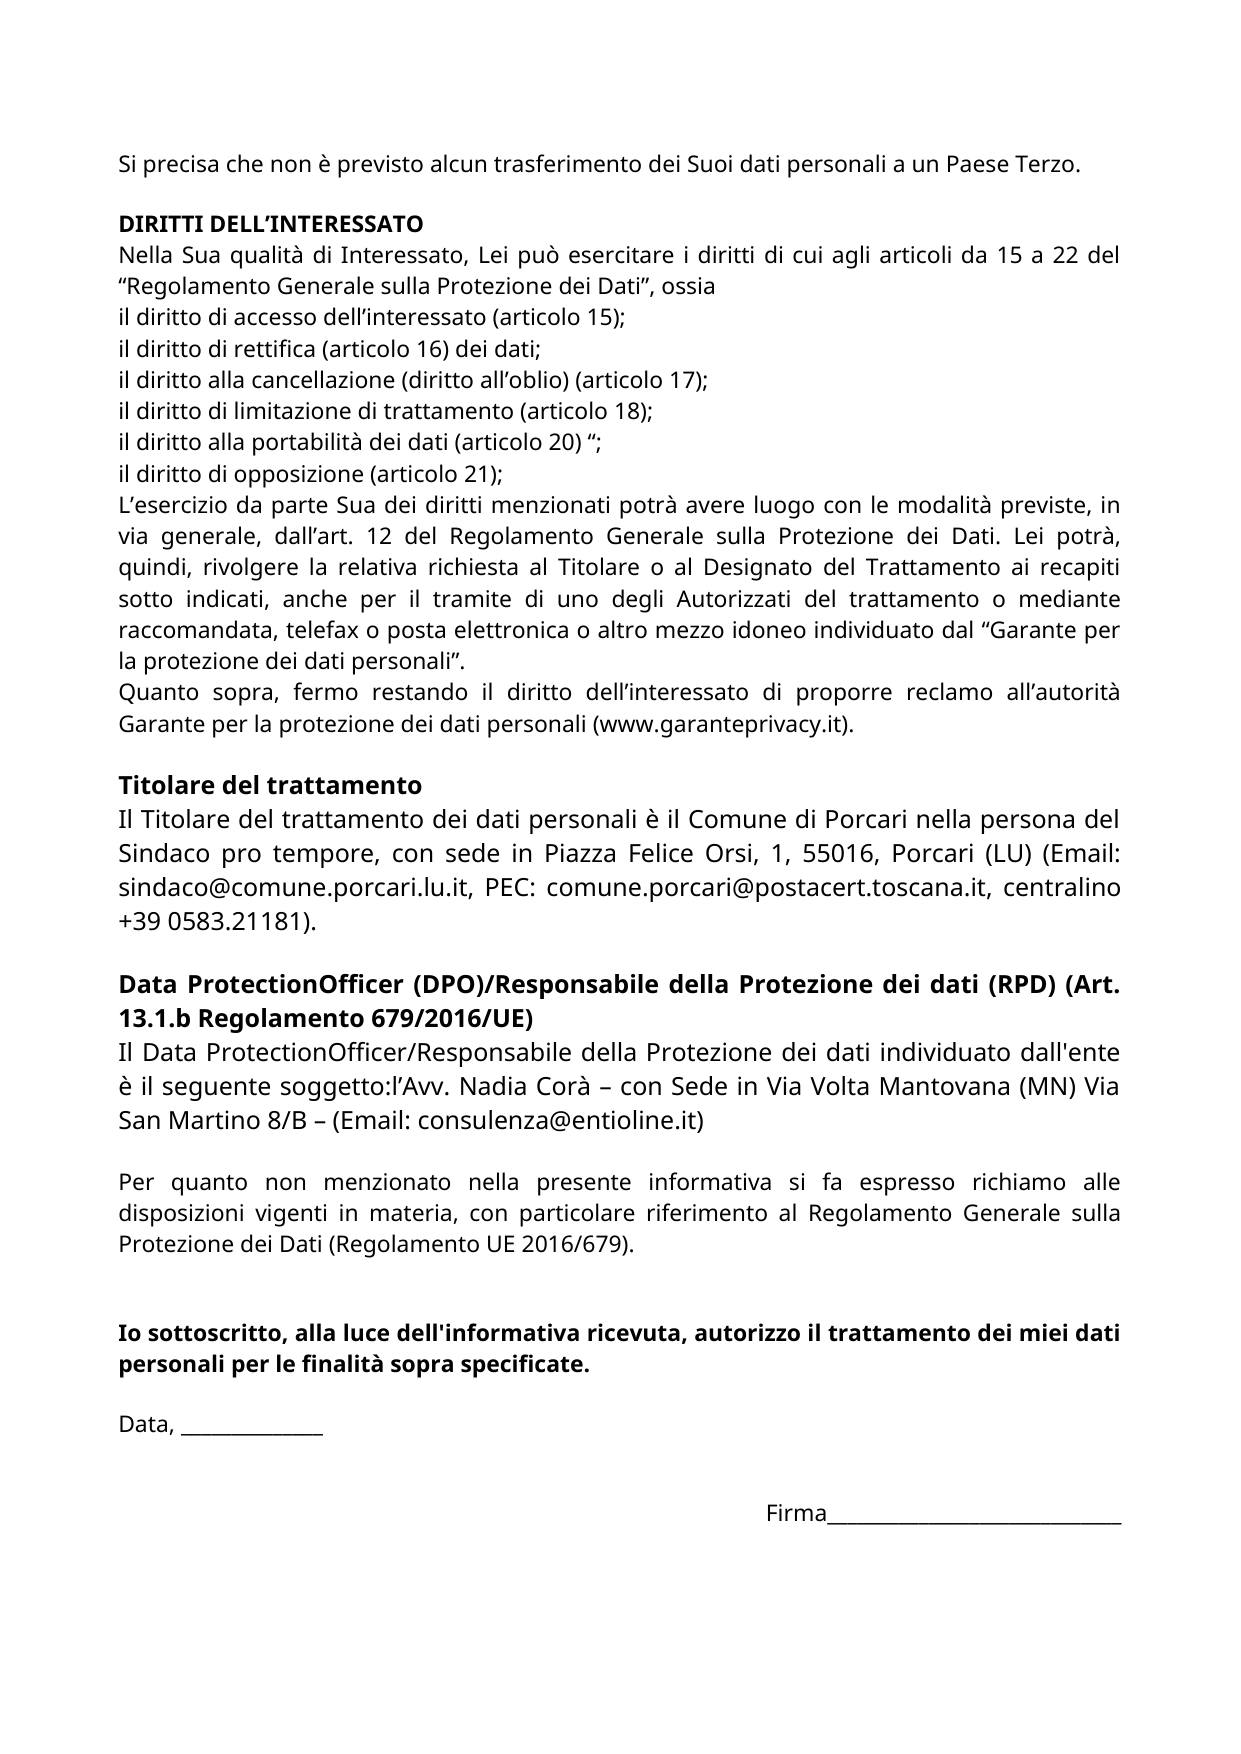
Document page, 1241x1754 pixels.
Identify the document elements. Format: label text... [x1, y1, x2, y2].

text Firma_____________________________ [118, 1468, 1122, 1528]
text Per quanto non menzionato nella presente informativa si fa espresso richiamo alle disposizioni vigenti in materia, con particolare riferimento al Regolamento Generale sulla Protezione dei Dati (Regolamento UE 2016/679). [118, 1166, 1122, 1259]
text il diritto alla cancellazione (diritto all’oblio) (articolo 17); [118, 364, 1122, 395]
text Il Titolare del trattamento dei dati personali è il Comune di Porcari nella persona del Sindaco pro tempore, con sede in Piazza Felice Orsi, 1, 55016, Porcari (LU) (Email: sindaco@comune.porcari.lu.it, PEC: comune.porcari@postacert.toscana.it, centralino +39 0583.21181). [118, 802, 1122, 938]
text L’esercizio da parte Sua dei diritti menzionati potrà avere luogo con le modalità previste, in via generale, dall’art. 12 del Regolamento Generale sulla Protezione dei Dati. Lei potrà, quindi, rivolgere la relativa richiesta al Titolare o al Designato del Trattamento ai recapiti sotto indicati, anche per il tramite di uno degli Autorizzati del trattamento o mediante raccomandata, telefax o posta elettronica o altro mezzo idoneo individuato dal “Garante per la protezione dei dati personali”. [118, 489, 1122, 676]
text il diritto di limitazione di trattamento (articolo 18); [118, 395, 1122, 426]
text Data, ______________ [118, 1408, 1122, 1439]
text il diritto alla portabilità dei dati (articolo 20) “; [118, 426, 1122, 458]
text Si precisa che non è previsto alcun trasferimento dei Suoi dati personali a un Paese Terzo. [118, 148, 1122, 179]
text Data ProtectionOfficer (DPO)/Responsabile della Protezione dei dati (RPD) (Art. 13.1.b Regolamento 679/2016/UE) [118, 967, 1122, 1035]
text Il Data ProtectionOfficer/Responsabile della Protezione dei dati individuato dall'ente è il seguente soggetto:l’Avv. Nadia Corà – con Sede in Via Volta Mantovana (MN) Via San Martino 8/B – (Email: consulenza@entioline.it) [118, 1035, 1122, 1137]
text il diritto di rettifica (articolo 16) dei dati; [118, 333, 1122, 364]
text il diritto di opposizione (articolo 21); [118, 458, 1122, 489]
text Titolare del trattamento [118, 768, 1122, 802]
text Nella Sua qualità di Interessato, Lei può esercitare i diritti di cui agli articoli da 15 a 22 del “Regolamento Generale sulla Protezione dei Dati”, ossia [118, 239, 1122, 301]
text DIRITTI DELL’INTERESSATO [118, 208, 1122, 239]
text Quanto sopra, fermo restando il diritto dell’interessato di proporre reclamo all’autorità Garante per la protezione dei dati personali (www.garanteprivacy.it). [118, 676, 1122, 739]
text Io sottoscritto, alla luce dell'informativa ricevuta, autorizzo il trattamento dei miei dati personali per le finalità sopra specificate. [118, 1317, 1122, 1379]
text il diritto di accesso dell’interessato (articolo 15); [118, 301, 1122, 333]
